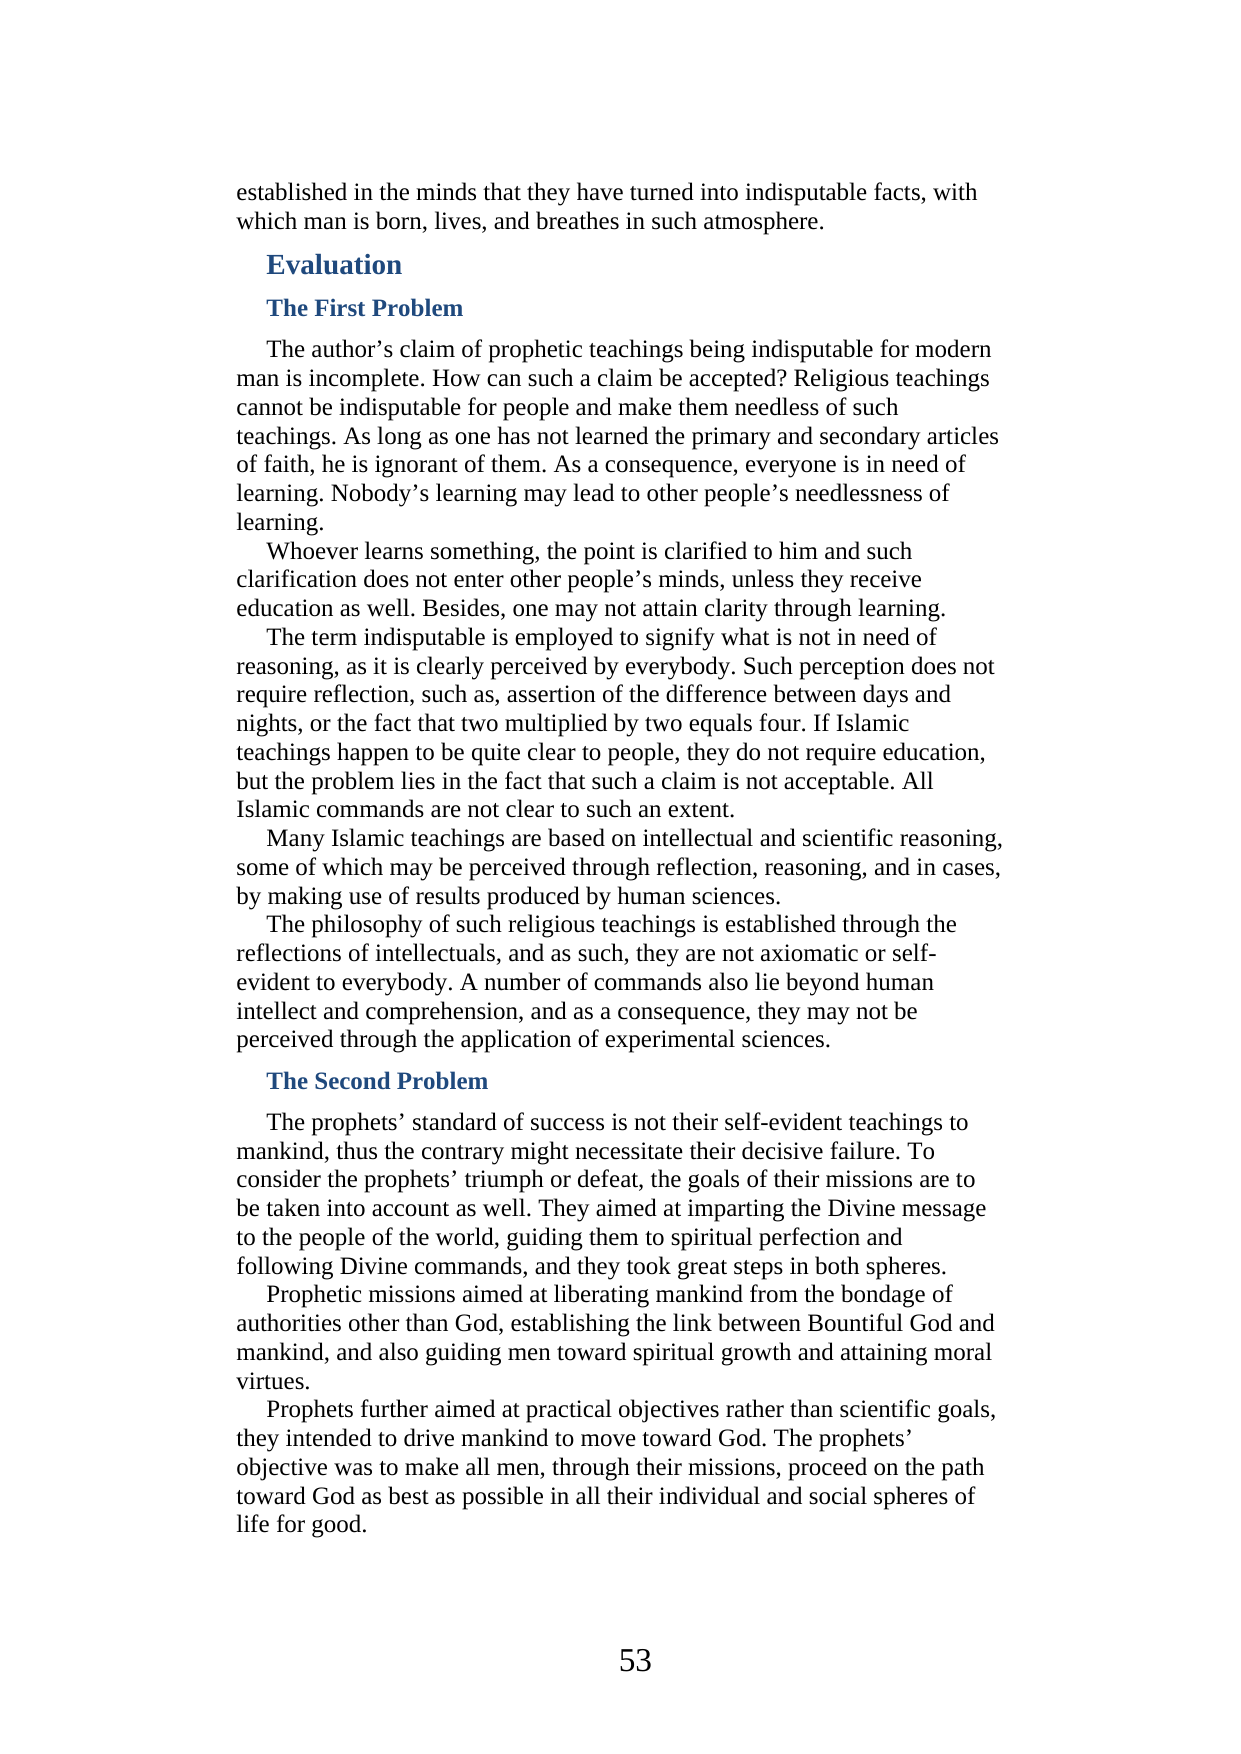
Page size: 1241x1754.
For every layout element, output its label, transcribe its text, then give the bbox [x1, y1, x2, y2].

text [236, 177, 1004, 235]
text The term indisputable is employed to signify what is not in need of reasoning, as it is clearly perceived by everybody. Such perception does not require reflection, such as, assertion of the difference between days and nights, or the fact that two multiplied by two equals four. If Islamic teachings happen to be quite clear to people, they do not require education, but the problem lies in the fact that such a claim is not acceptable. All Islamic commands are not clear to such an extent. [236, 622, 1004, 823]
text The prophets’ standard of success is not their self-evident teachings to mankind, thus the contrary might necessitate their decisive failure. To consider the prophets’ triumph or defeat, the goals of their missions are to be taken into account as well. They aimed at imparting the Divine message to the people of the world, guiding them to spiritual perfection and following Divine commands, and they took great steps in both spheres. [236, 1107, 1004, 1279]
text Whoever learns something, the point is clarified to him and such clarification does not enter other people’s minds, unless they receive education as well. Besides, one may not attain clarity through learning. [236, 536, 1004, 622]
subtitle The First Problem [236, 293, 1004, 322]
text Prophetic missions aimed at liberating mankind from the bondage of authorities other than God, establishing the link between Bountiful God and mankind, and also guiding men toward spiritual growth and attaining moral virtues. [236, 1279, 1004, 1394]
subtitle Evaluation [236, 247, 1004, 281]
subtitle The Second Problem [236, 1066, 1004, 1094]
text The philosophy of such religious teachings is established through the reflections of intellectuals, and as such, they are not axiomatic or self- evident to everybody. A number of commands also lie beyond human intellect and comprehension, and as a consequence, they may not be perceived through the application of experimental sciences. [236, 909, 1004, 1053]
text The author’s claim of prophetic teachings being indisputable for modern man is incomplete. How can such a claim be accepted? Religious teachings cannot be indisputable for people and make them needless of such teachings. As long as one has not learned the primary and secondary articles of faith, he is ignorant of them. As a consequence, everyone is in need of learning. Nobody’s learning may lead to other people’s needlessness of learning. [236, 334, 1004, 536]
text Prophets further aimed at practical objectives rather than scientific goals, they intended to drive mankind to move toward God. The prophets’ objective was to make all men, through their missions, proceed on the path toward God as best as possible in all their individual and social spheres of life for good. [236, 1394, 1004, 1538]
text Many Islamic teachings are based on intellectual and scientific reasoning, some of which may be perceived through reflection, reasoning, and in cases, by making use of results produced by human sciences. [236, 823, 1004, 909]
